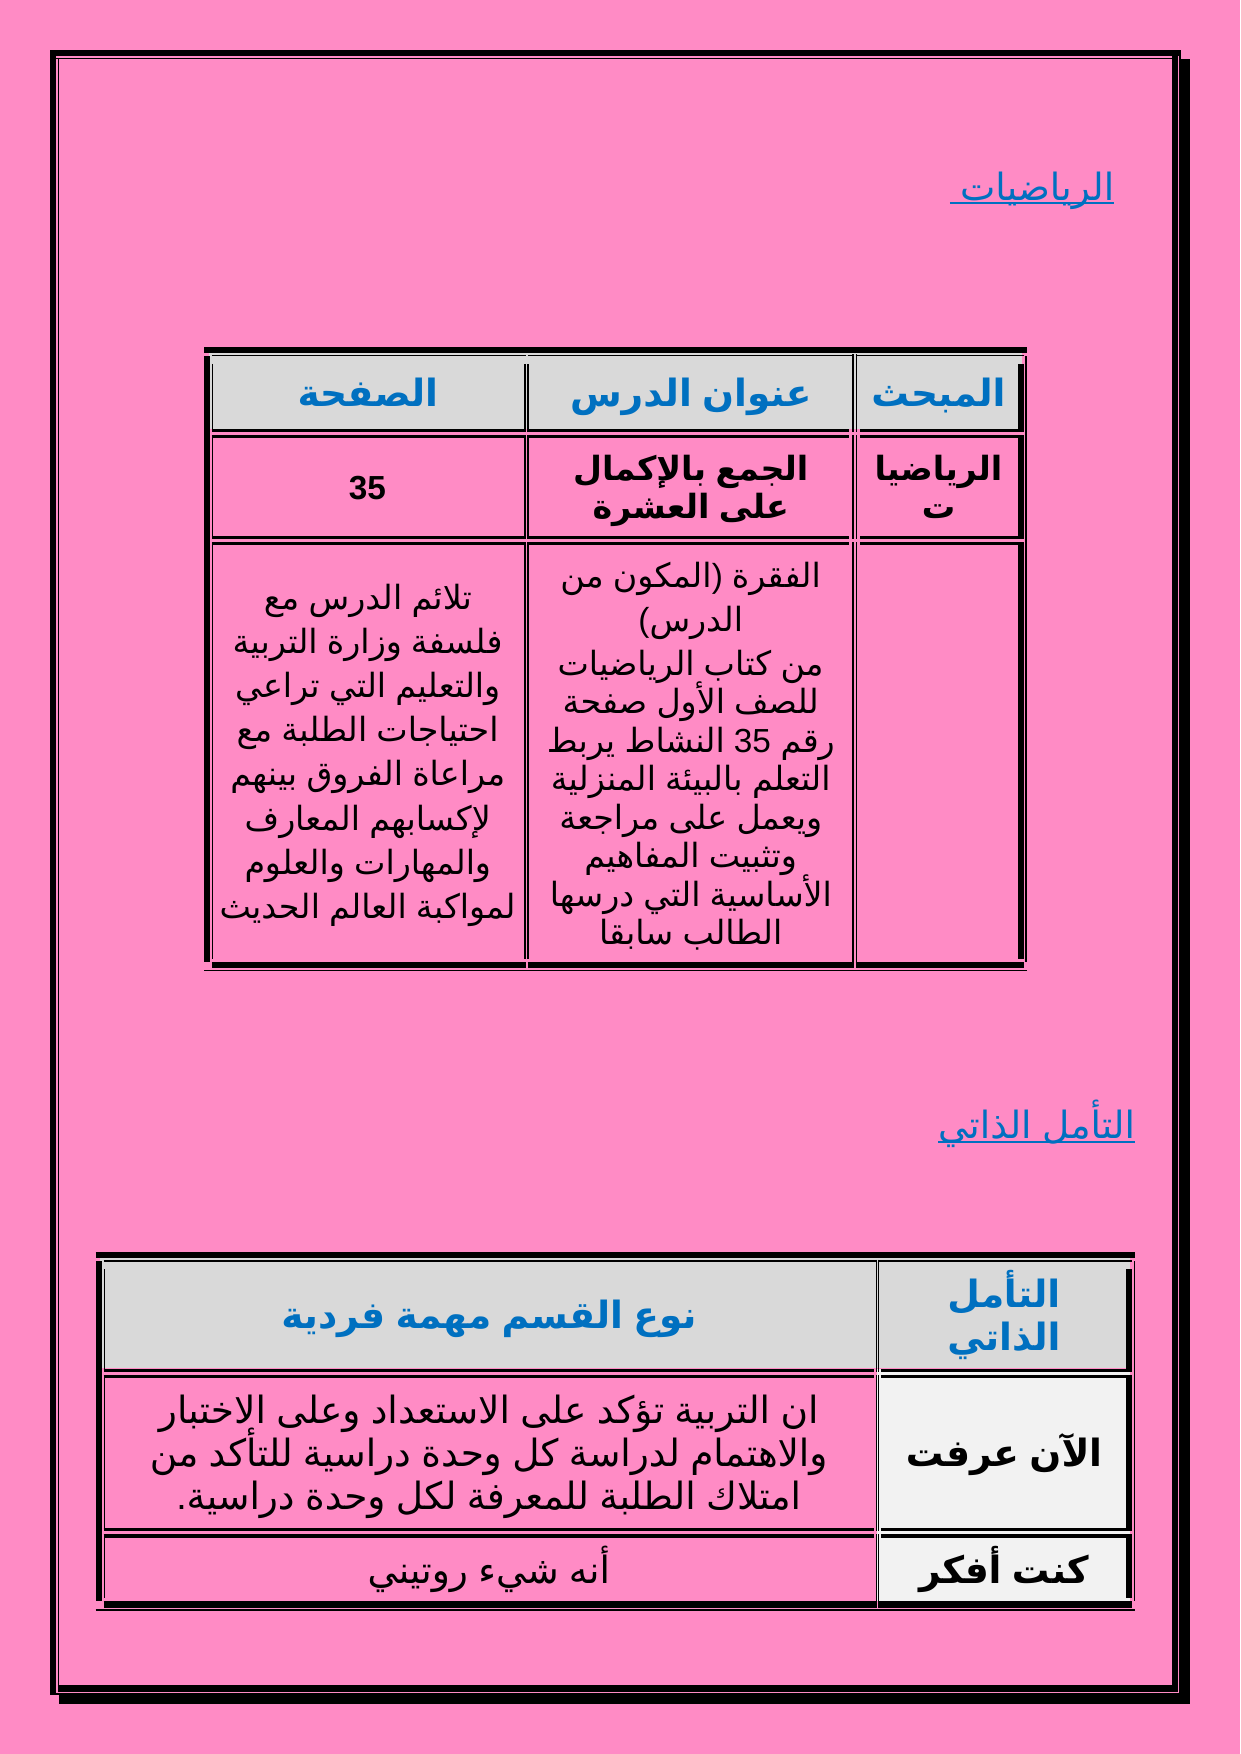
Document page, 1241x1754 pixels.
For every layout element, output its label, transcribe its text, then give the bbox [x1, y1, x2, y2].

table_cell 35 [210, 429, 527, 536]
table_header الصفحة [209, 353, 527, 429]
table_header المبحث [857, 356, 1022, 429]
text الرياضيات [75, 165, 1156, 208]
table_cell ان التربية تؤكد على الاستعداد وعلى الاختبار والاهتمام لدراسة كل وحدة دراسية للتأكد من امتلاك الطلبة للمعرفة لكل وحدة دراسية. [102, 1369, 877, 1528]
table_header نوع القسم مهمة فردية [100, 1258, 877, 1368]
table_header التأمل الذاتي [879, 1262, 1130, 1368]
table_cell الفقرة (المكون من الدرس) من كتاب الرياضيات للصف الأول صفحة رقم 35 النشاط يربط التعلم بالبيئة المنزلية ويعمل على مراجعة وتثبيت المفاهيم الأساسية التي درسها الطالب سابقا [527, 536, 855, 962]
text التأمل الذاتي [75, 1103, 1156, 1146]
table_cell الرياضيات [855, 429, 1022, 536]
table_cell الجمع بالإكمال على العشرة [527, 429, 855, 536]
table_cell تلائم الدرس مع فلسفة وزارة التربية والتعليم التي تراعي احتياجات الطلبة مع مراعاة الفروق بينهم لإكسابهم المعارف والمهارات والعلوم لمواكبة العالم الحديث [210, 536, 527, 962]
table_header عنوان الدرس [527, 356, 852, 429]
table_cell [855, 536, 1022, 962]
table_cell كنت أفكر [877, 1528, 1130, 1601]
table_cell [102, 1528, 877, 1601]
table_cell الآن عرفت [877, 1369, 1130, 1528]
